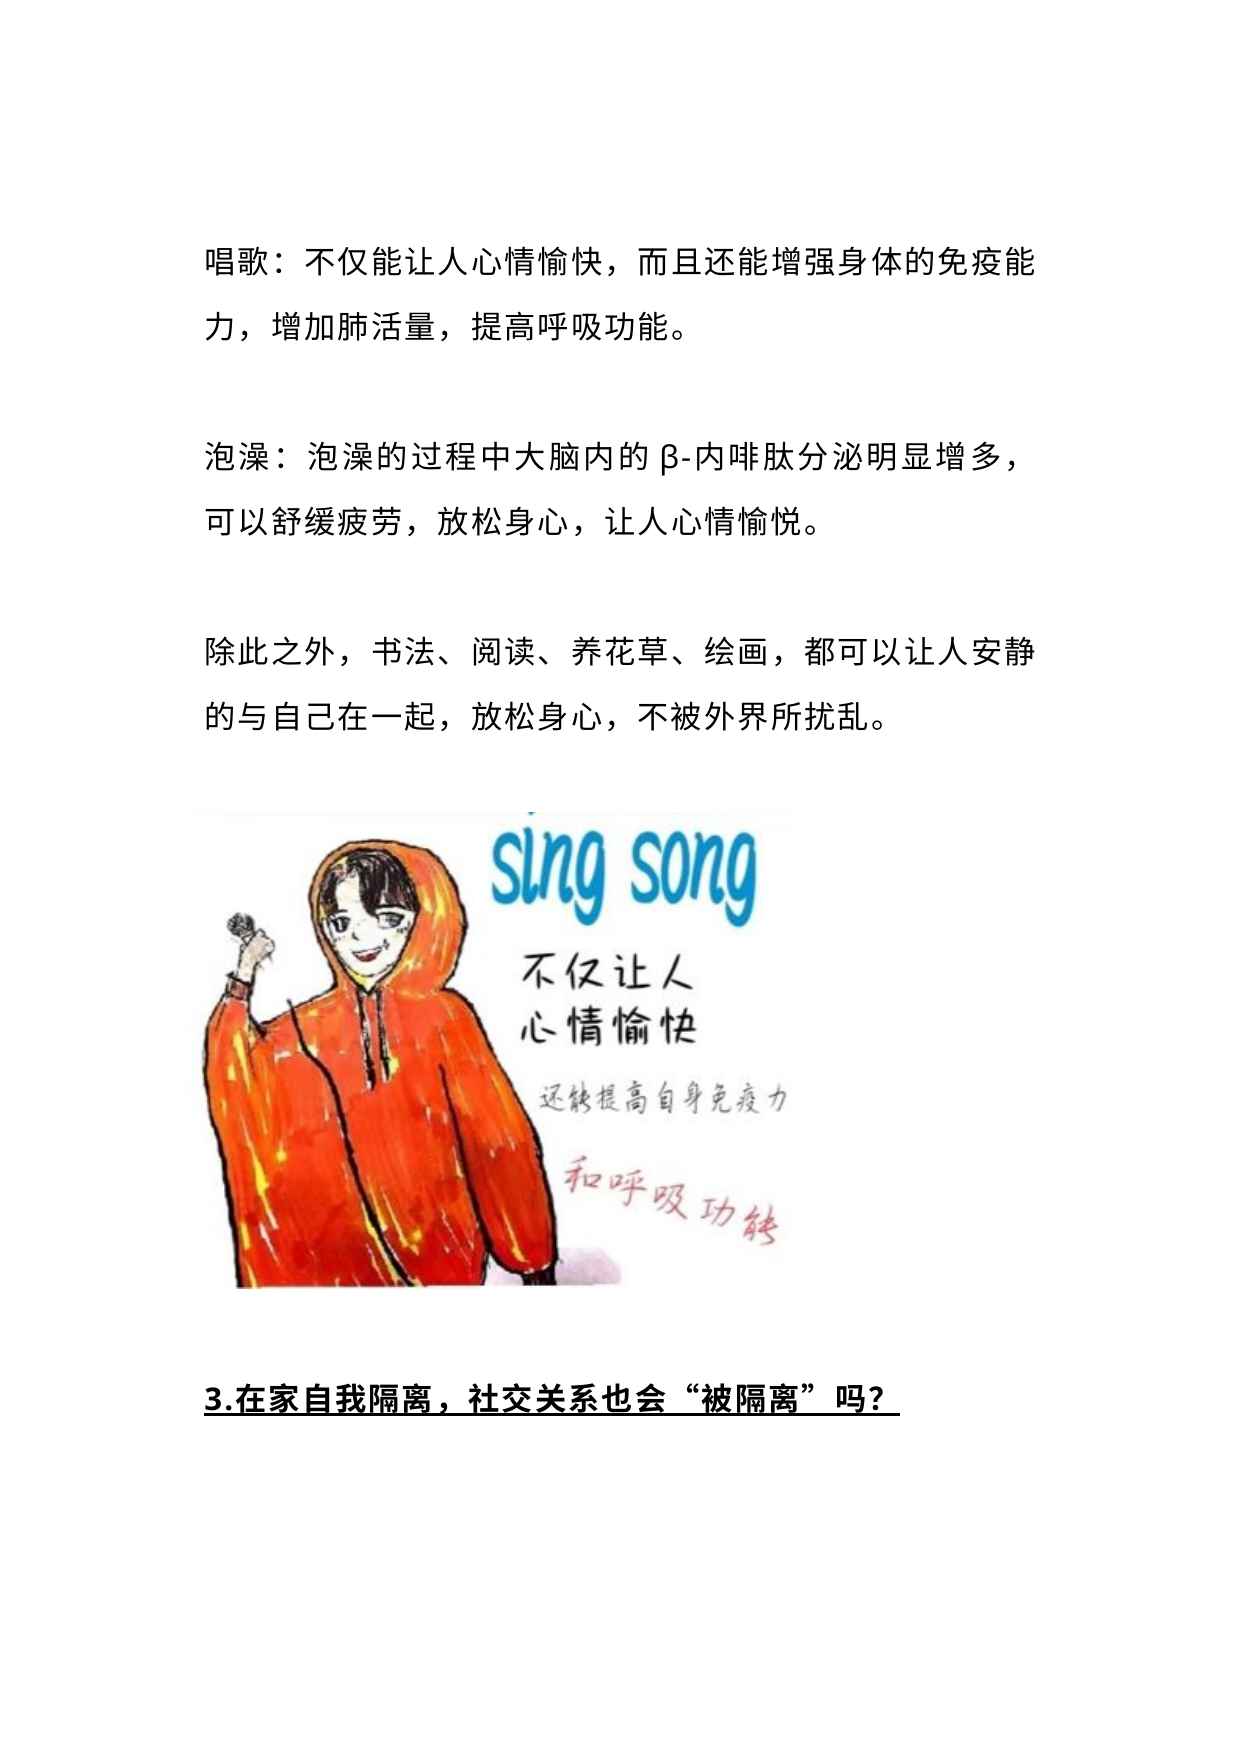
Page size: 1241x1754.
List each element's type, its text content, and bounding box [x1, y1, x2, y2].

text 唱歌：不仅能让人心情愉快，而且还能增强身体的免疫能力，增加肺活量，提高呼吸功能。 [204, 227, 1036, 357]
text 3.在家自我隔离，社交关系也会“被隔离”吗？ [204, 1364, 1036, 1429]
text 泡澡：泡澡的过程中大脑内的β-内啡肽分泌明显增多，可以舒缓疲劳，放松身心，让人心情愉悦。 [204, 422, 1036, 552]
text 除此之外，书法、阅读、养花草、绘画，都可以让人安静的与自己在一起，放松身心，不被外界所扰乱。 [204, 617, 1036, 747]
picture [187, 812, 793, 1289]
